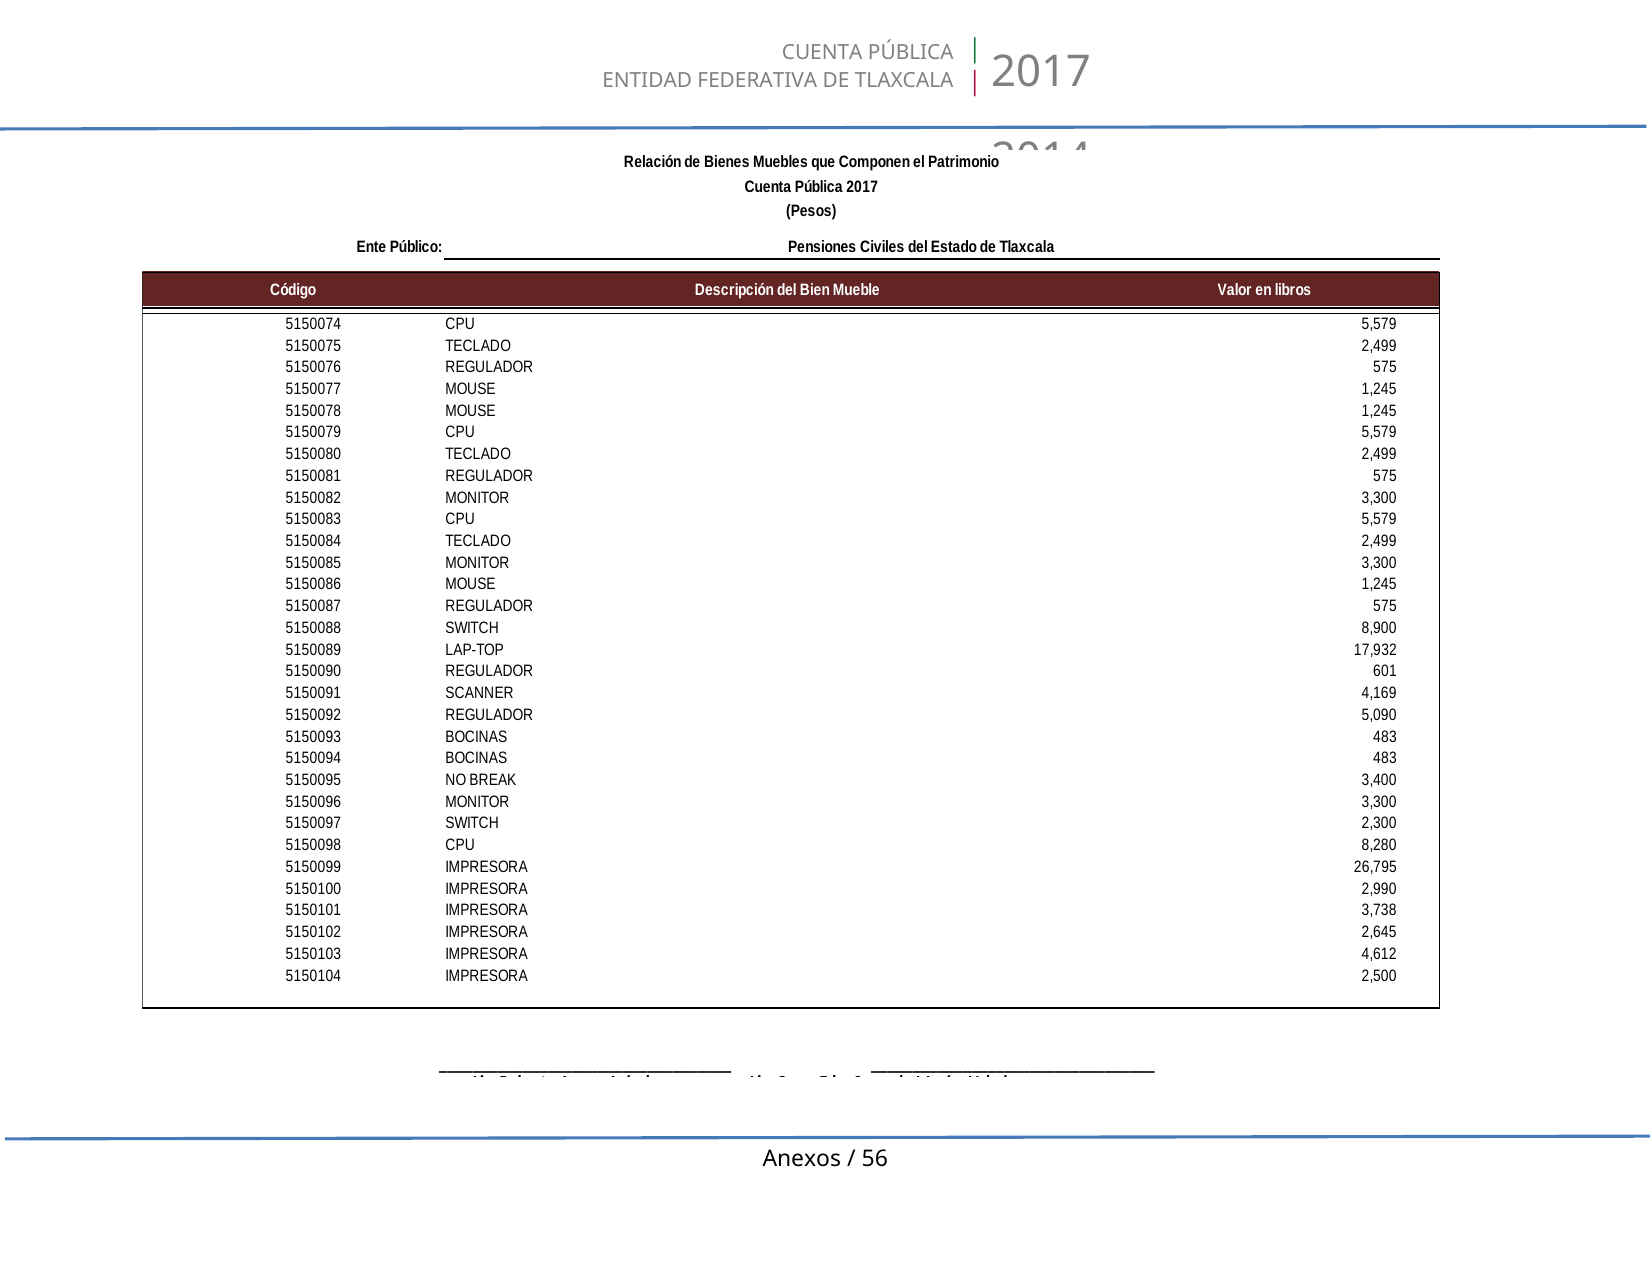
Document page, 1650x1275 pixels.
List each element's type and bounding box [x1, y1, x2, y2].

picture [968, 28, 985, 99]
